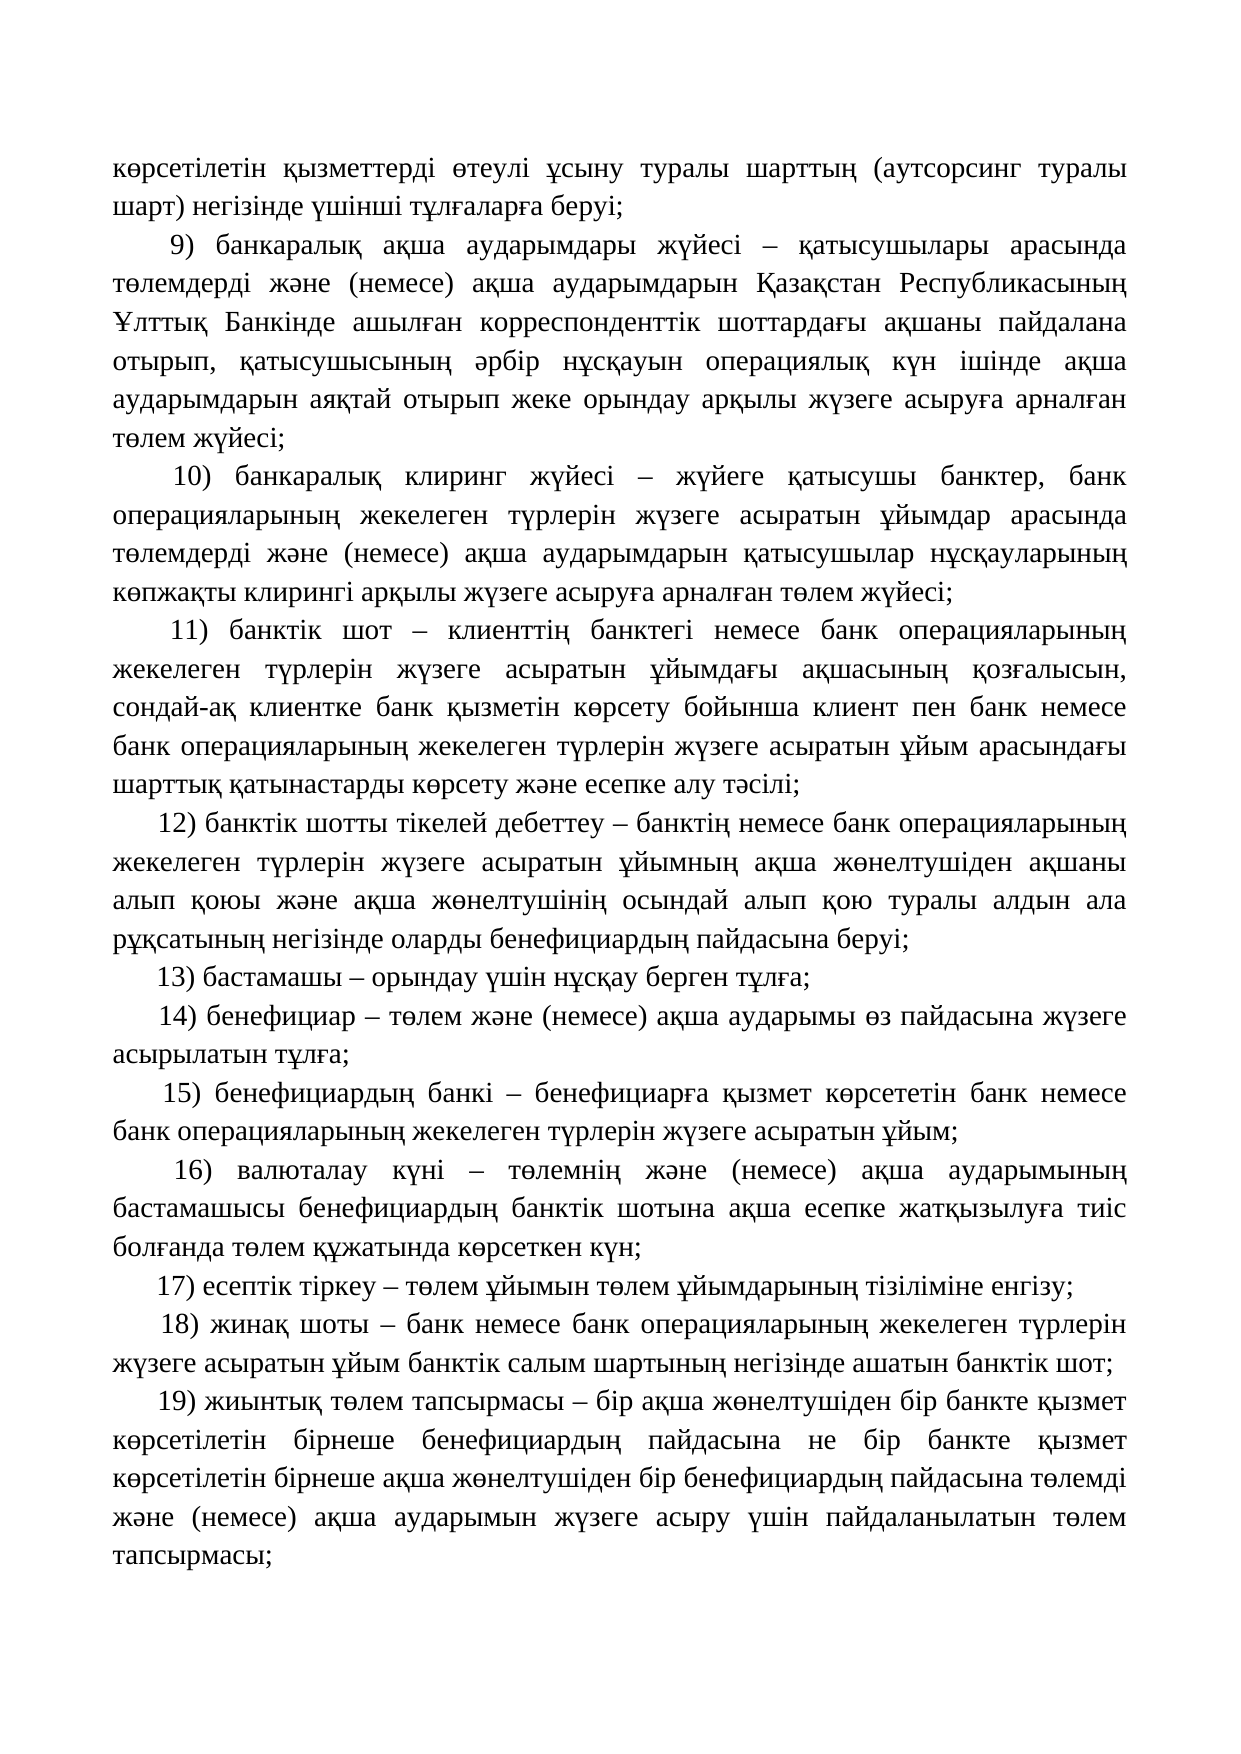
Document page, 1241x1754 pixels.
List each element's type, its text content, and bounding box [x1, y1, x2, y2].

text 9) банкаралық ақша аударымдары жүйесі – қатысушылары арасында төлемдерді және (немесе) ақша аударымдарын Қазақстан Республикасының Ұлттық Банкінде ашылған корреспонденттік шоттардағы ақшаны пайдалана отырып, қатысушысының әрбір нұсқауын операциялық күн ішінде ақша аударымдарын аяқтай отырып жеке орындау арқылы жүзеге асыруға арналған төлем жүйесі; [112, 227, 1128, 453]
text 18) жинақ шоты – банк немесе банк операцияларының жекелеген түрлерін жүзеге асыратын ұйым банктік салым шартының негізінде ашатын банктік шот; [112, 1306, 1128, 1378]
text 14) бенефициар – төлем және (немесе) ақша аударымы өз пайдасына жүзеге асырылатын тұлға; [112, 998, 1128, 1070]
text 10) банкаралық клиринг жүйесі – жүйеге қатысушы банктер, банк операцияларының жекелеген түрлерін жүзеге асыратын ұйымдар арасында төлемдерді және (немесе) ақша аударымдарын қатысушылар нұсқауларының көпжақты клирингі арқылы жүзеге асыруға арналған төлем жүйесі; [112, 458, 1128, 607]
text 15) бенефициардың банкі – бенефициарға қызмет көрсететін банк немесе банк операцияларының жекелеген түрлерін жүзеге асыратын ұйым; [112, 1075, 1128, 1147]
text 12) банктік шотты тікелей дебеттеу – банктің немесе банк операцияларының жекелеген түрлерін жүзеге асыратын ұйымның ақша жөнелтушіден ақшаны алып қоюы және ақша жөнелтушінің осындай алып қою туралы алдын ала рұқсатының негізінде оларды бенефициардың пайдасына беруі; [112, 805, 1128, 954]
text 13) бастамашы – орындау үшін нұсқау берген тұлға; [112, 959, 1128, 993]
text 11) банктік шот – клиенттің банктегі немесе банк операцияларының жекелеген түрлерін жүзеге асыратын ұйымдағы ақшасының қозғалысын, сондай-ақ клиентке банк қызметін көрсету бойынша клиент пен банк немесе банк операцияларының жекелеген түрлерін жүзеге асыратын ұйым арасындағы шарттық қатынастарды көрсету және есепке алу тәсілі; [112, 612, 1128, 800]
text 16) валюталау күні – төлемнің және (немесе) ақша аударымының бастамашысы бенефициардың банктік шотына ақша есепке жатқызылуға тиіс болғанда төлем құжатында көрсеткен күн; [112, 1152, 1128, 1263]
text 17) есептік тіркеу – төлем ұйымын төлем ұйымдарының тізіліміне енгізу; [112, 1268, 1128, 1301]
text 19) жиынтық төлем тапсырмасы – бір ақша жөнелтушіден бір банкте қызмет көрсетілетін бірнеше бенефициардың пайдасына не бір банкте қызмет көрсетілетін бірнеше ақша жөнелтушіден бір бенефициардың пайдасына төлемді және (немесе) ақша аударымын жүзеге асыру үшін пайдаланылатын төлем тапсырмасы; [112, 1383, 1128, 1571]
